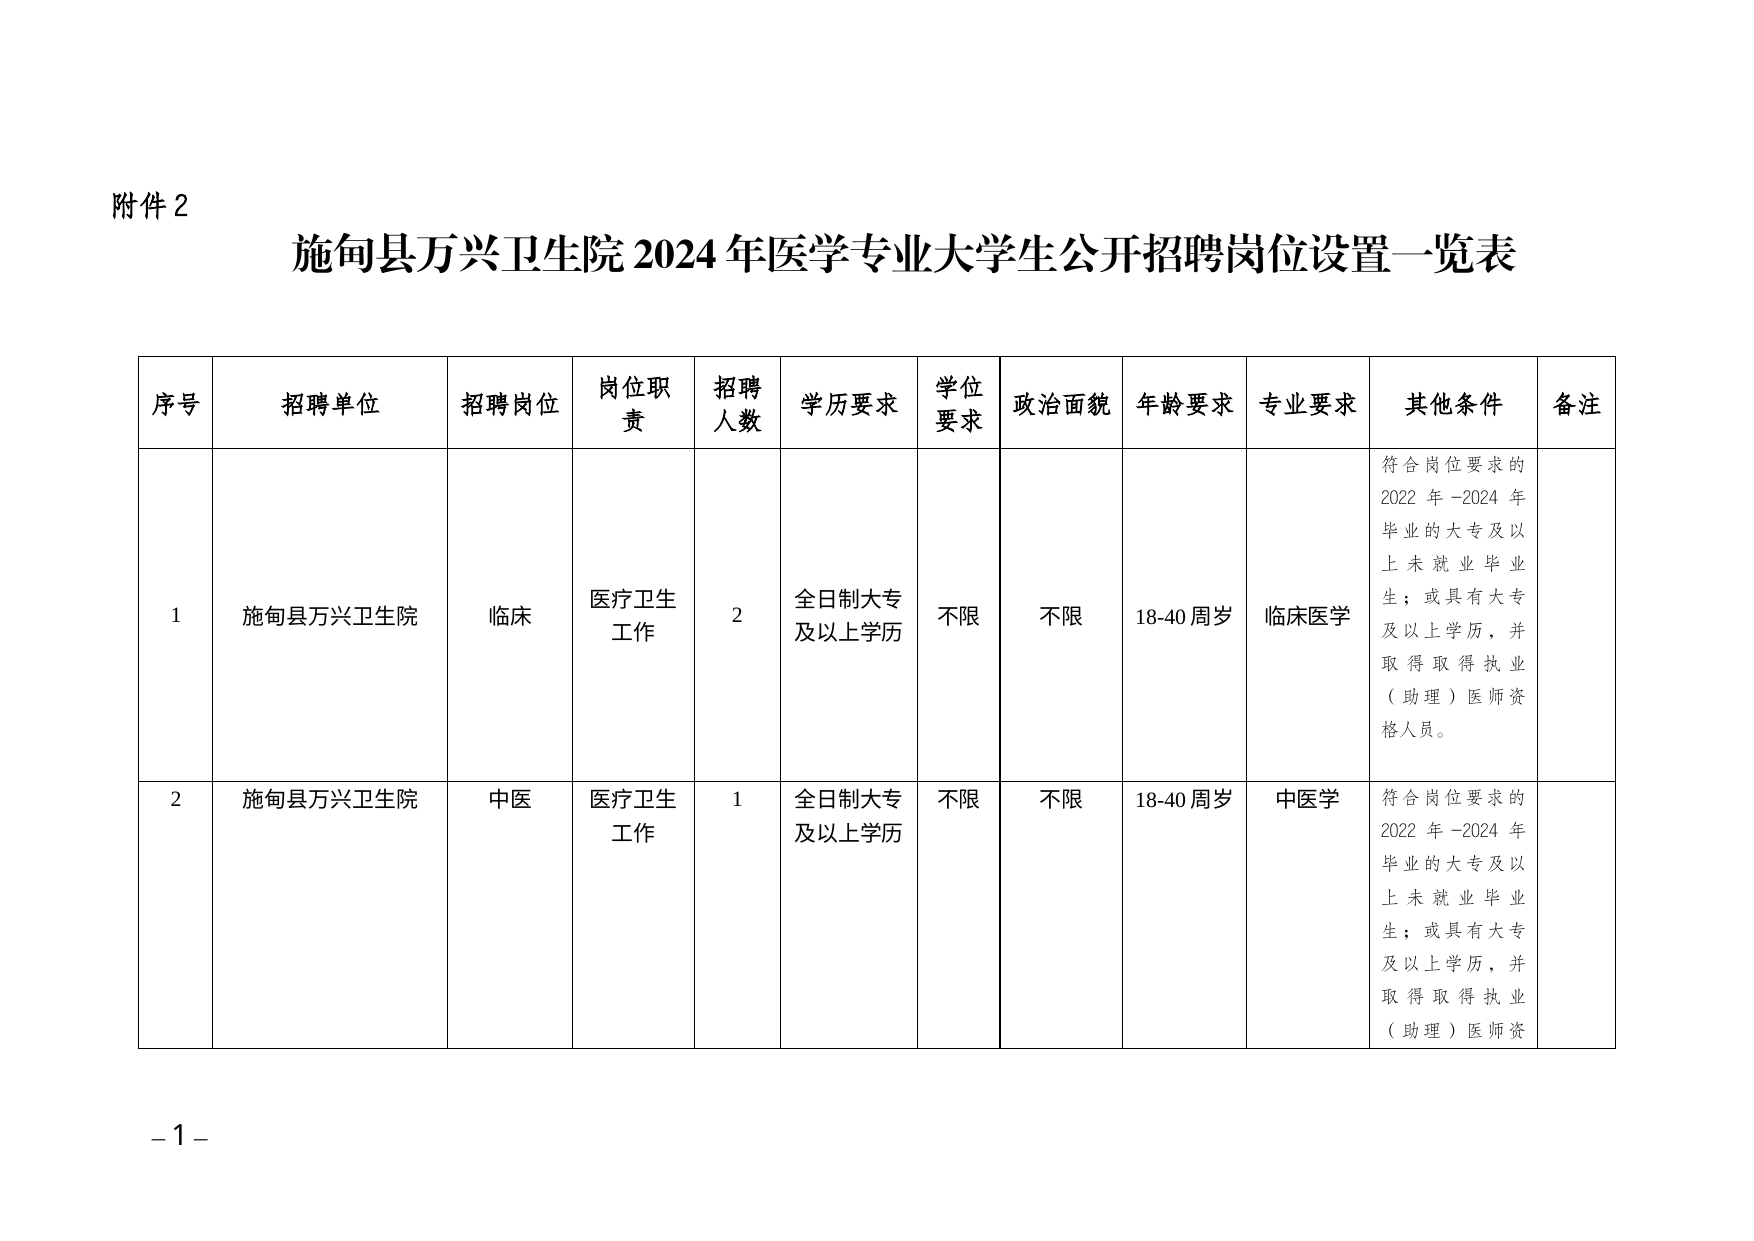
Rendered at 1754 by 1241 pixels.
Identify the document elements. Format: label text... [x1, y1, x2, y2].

table_cell 2 [695, 449, 780, 781]
table_header 年龄要求 [1123, 357, 1246, 447]
table_header 政治面貌 [1001, 357, 1122, 447]
table_cell 1 [139, 449, 212, 781]
table_header 招聘人数 [695, 357, 780, 447]
table_cell 18-40周岁 [1123, 449, 1246, 781]
table_cell 中医学 [1247, 782, 1369, 1048]
table_cell 2 [139, 782, 212, 1048]
table_header 学位要求 [918, 357, 999, 447]
table_cell 医疗卫生工作 [573, 782, 694, 1048]
table_cell [1538, 782, 1615, 1048]
table_cell [1538, 449, 1615, 781]
table_header 招聘单位 [213, 357, 447, 447]
table_cell 医疗卫生工作 [573, 449, 694, 781]
table_cell 施甸县万兴卫生院 [213, 449, 447, 781]
table_header 其他条件 [1370, 357, 1537, 447]
table_header 附件2 施甸县万兴卫生院2024年医学专业大学生公开招聘岗位设置一览表 [108, 188, 1617, 356]
table_cell 施甸县万兴卫生院 [213, 782, 447, 1048]
table_header 专业要求 [1247, 357, 1369, 447]
table_cell 全日制大专及以上学历 [781, 449, 917, 781]
table_header 学历要求 [781, 357, 917, 447]
table_cell 符合岗位要求的2022年-2024年毕业的大专及以上未就业毕业生；或具有大专及以上学历，并取得取得执业（助理）医师资格人员。 [1370, 449, 1537, 781]
table_cell 18-40周岁 [1123, 782, 1246, 1048]
table_cell 不限 [1001, 449, 1122, 781]
table_header 序号 [139, 357, 212, 447]
table_cell 1 [695, 782, 780, 1048]
table_cell 临床医学 [1247, 449, 1369, 781]
table_header 备注 [1538, 357, 1615, 447]
table_cell 全日制大专及以上学历 [781, 782, 917, 1048]
table_header 岗位职责 [573, 357, 694, 447]
table_cell 不限 [1001, 782, 1122, 1048]
table_header 招聘岗位 [448, 357, 572, 447]
table_cell 不限 [918, 782, 999, 1048]
table_cell 不限 [918, 449, 999, 781]
table_cell 临床 [448, 449, 572, 781]
table_cell 中医 [448, 782, 572, 1048]
